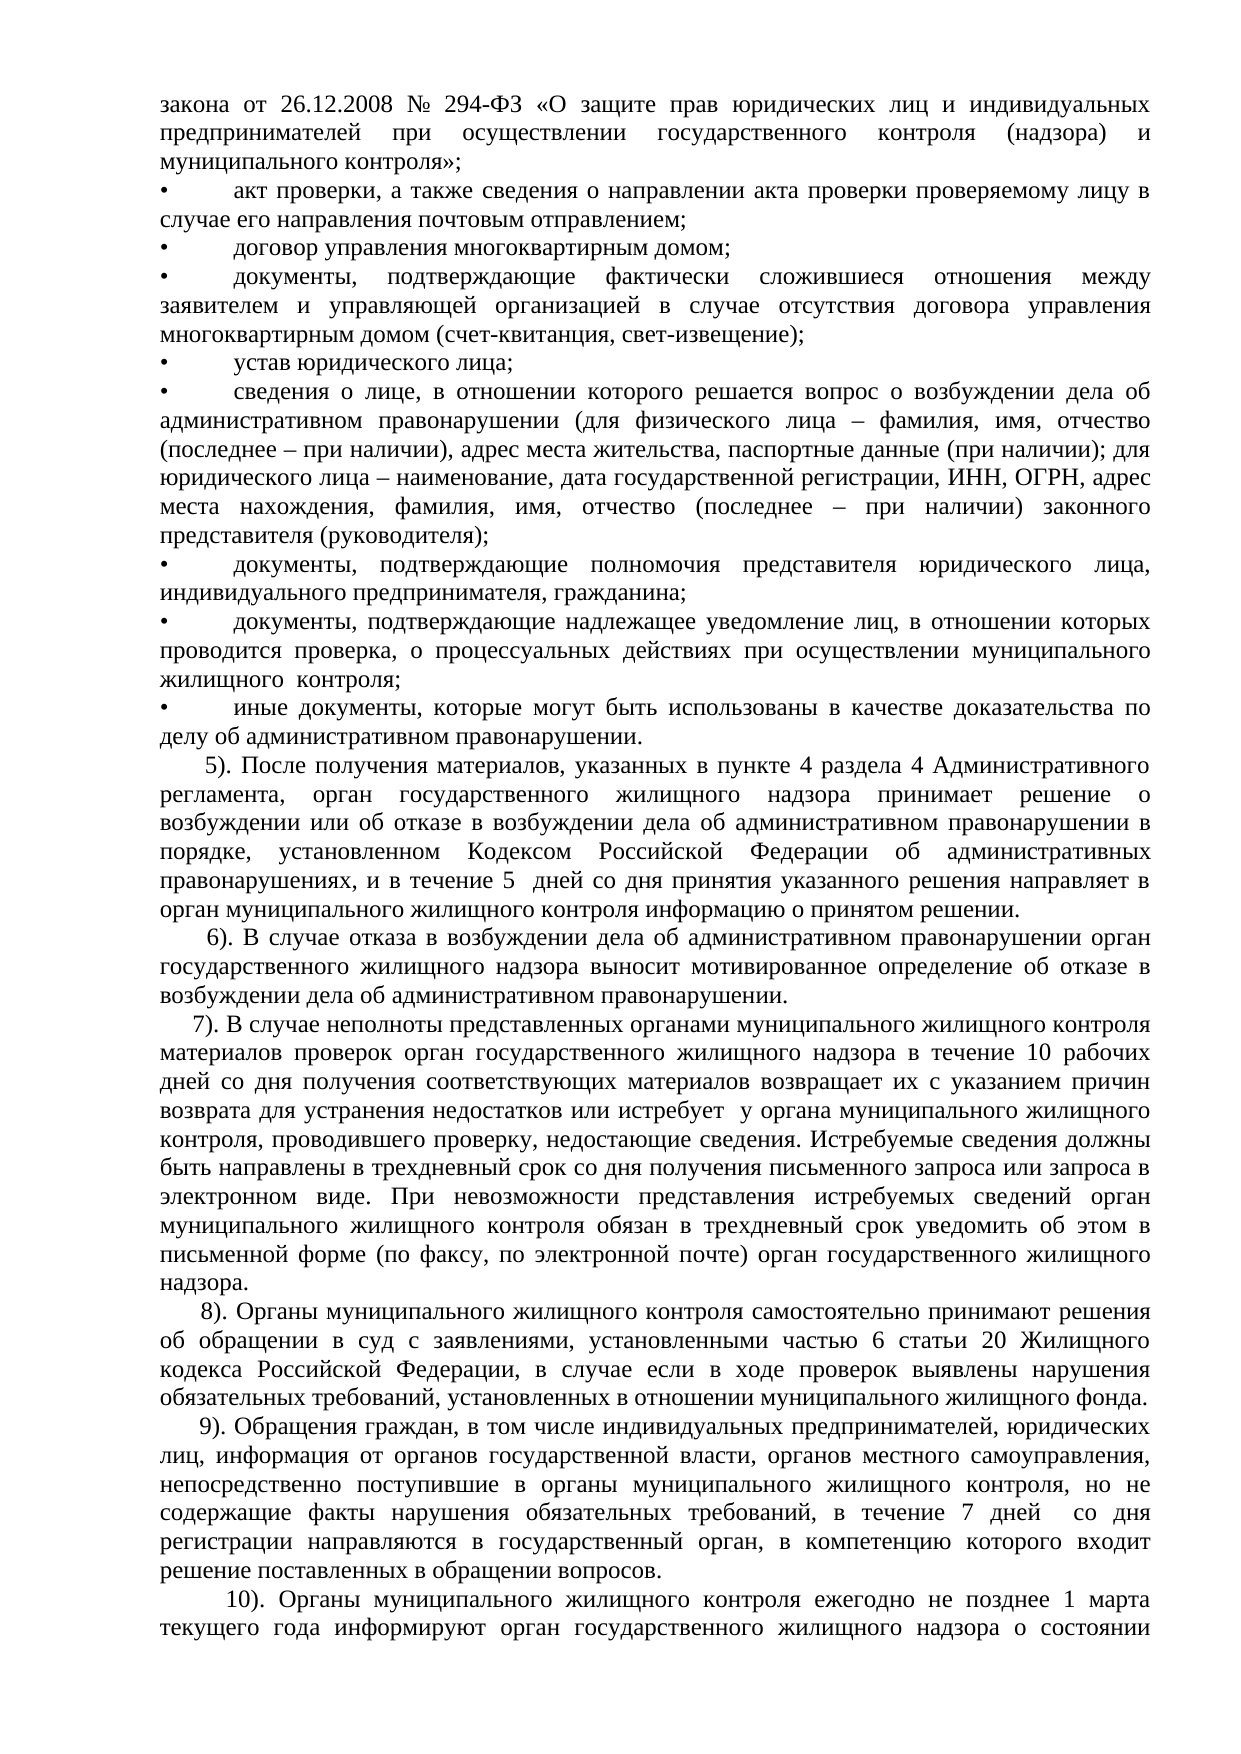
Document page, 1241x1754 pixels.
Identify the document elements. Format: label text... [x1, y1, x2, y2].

text • документы, подтверждающие полномочия представителя юридического лица, индивидуального предпринимателя, гражданина; [159, 549, 1152, 606]
text • акт проверки, а также сведения о направлении акта проверки проверяемому лицу в случае его направления почтовым отправлением; [159, 175, 1152, 232]
text • документы, подтверждающие фактически сложившиеся отношения между заявителем и управляющей организацией в случае отсутствия договора управления многоквартирным домом (счет-квитанция, свет-извещение); [159, 261, 1152, 347]
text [159, 89, 1152, 175]
text 8). Органы муниципального жилищного контроля самостоятельно принимают решения об обращении в суд с заявлениями, установленными частью 6 статьи 20 Жилищного кодекса Российской Федерации, в случае если в ходе проверок выявлены нарушения обязательных требований, установленных в отношении муниципального жилищного фонда. [159, 1296, 1152, 1411]
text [159, 1584, 1152, 1641]
text • устав юридического лица; [159, 347, 1152, 376]
text • иные документы, которые могут быть использованы в качестве доказательства по делу об административном правонарушении. [159, 692, 1152, 750]
text 6). В случае отказа в возбуждении дела об административном правонарушении орган государственного жилищного надзора выносит мотивированное определение об отказе в возбуждении дела об административном правонарушении. [159, 922, 1152, 1009]
text • сведения о лице, в отношении которого решается вопрос о возбуждении дела об административном правонарушении (для физического лица – фамилия, имя, отчество (последнее – при наличии), адрес места жительства, паспортные данные (при наличии); для юридического лица – наименование, дата государственной регистрации, ИНН, ОГРН, адрес места нахождения, фамилия, имя, отчество (последнее – при наличии) законного представителя (руководителя); [159, 376, 1152, 549]
text 7). В случае неполноты представленных органами муниципального жилищного контроля материалов проверок орган государственного жилищного надзора в течение 10 рабочих дней со дня получения соответствующих материалов возвращает их с указанием причин возврата для устранения недостатков или истребует у органа муниципального жилищного контроля, проводившего проверку, недостающие сведения. Истребуемые сведения должны быть направлены в трехдневный срок со дня получения письменного запроса или запроса в электронном виде. При невозможности представления истребуемых сведений орган муниципального жилищного контроля обязан в трехдневный срок уведомить об этом в письменной форме (по факсу, по электронной почте) орган государственного жилищного надзора. [159, 1009, 1152, 1296]
text • договор управления многоквартирным домом; [159, 232, 1152, 261]
text 5). После получения материалов, указанных в пункте 4 раздела 4 Административного регламента, орган государственного жилищного надзора принимает решение о возбуждении или об отказе в возбуждении дела об административном правонарушении в порядке, установленном Кодексом Российской Федерации об административных правонарушениях, и в течение 5 дней со дня принятия указанного решения направляет в орган муниципального жилищного контроля информацию о принятом решении. [159, 750, 1152, 922]
text 9). Обращения граждан, в том числе индивидуальных предпринимателей, юридических лиц, информация от органов государственной власти, органов местного самоуправления, непосредственно поступившие в органы муниципального жилищного контроля, но не содержащие факты нарушения обязательных требований, в течение 7 дней со дня регистрации направляются в государственный орган, в компетенцию которого входит решение поставленных в обращении вопросов. [159, 1411, 1152, 1584]
text • документы, подтверждающие надлежащее уведомление лиц, в отношении которых проводится проверка, о процессуальных действиях при осуществлении муниципального жилищного контроля; [159, 606, 1152, 692]
